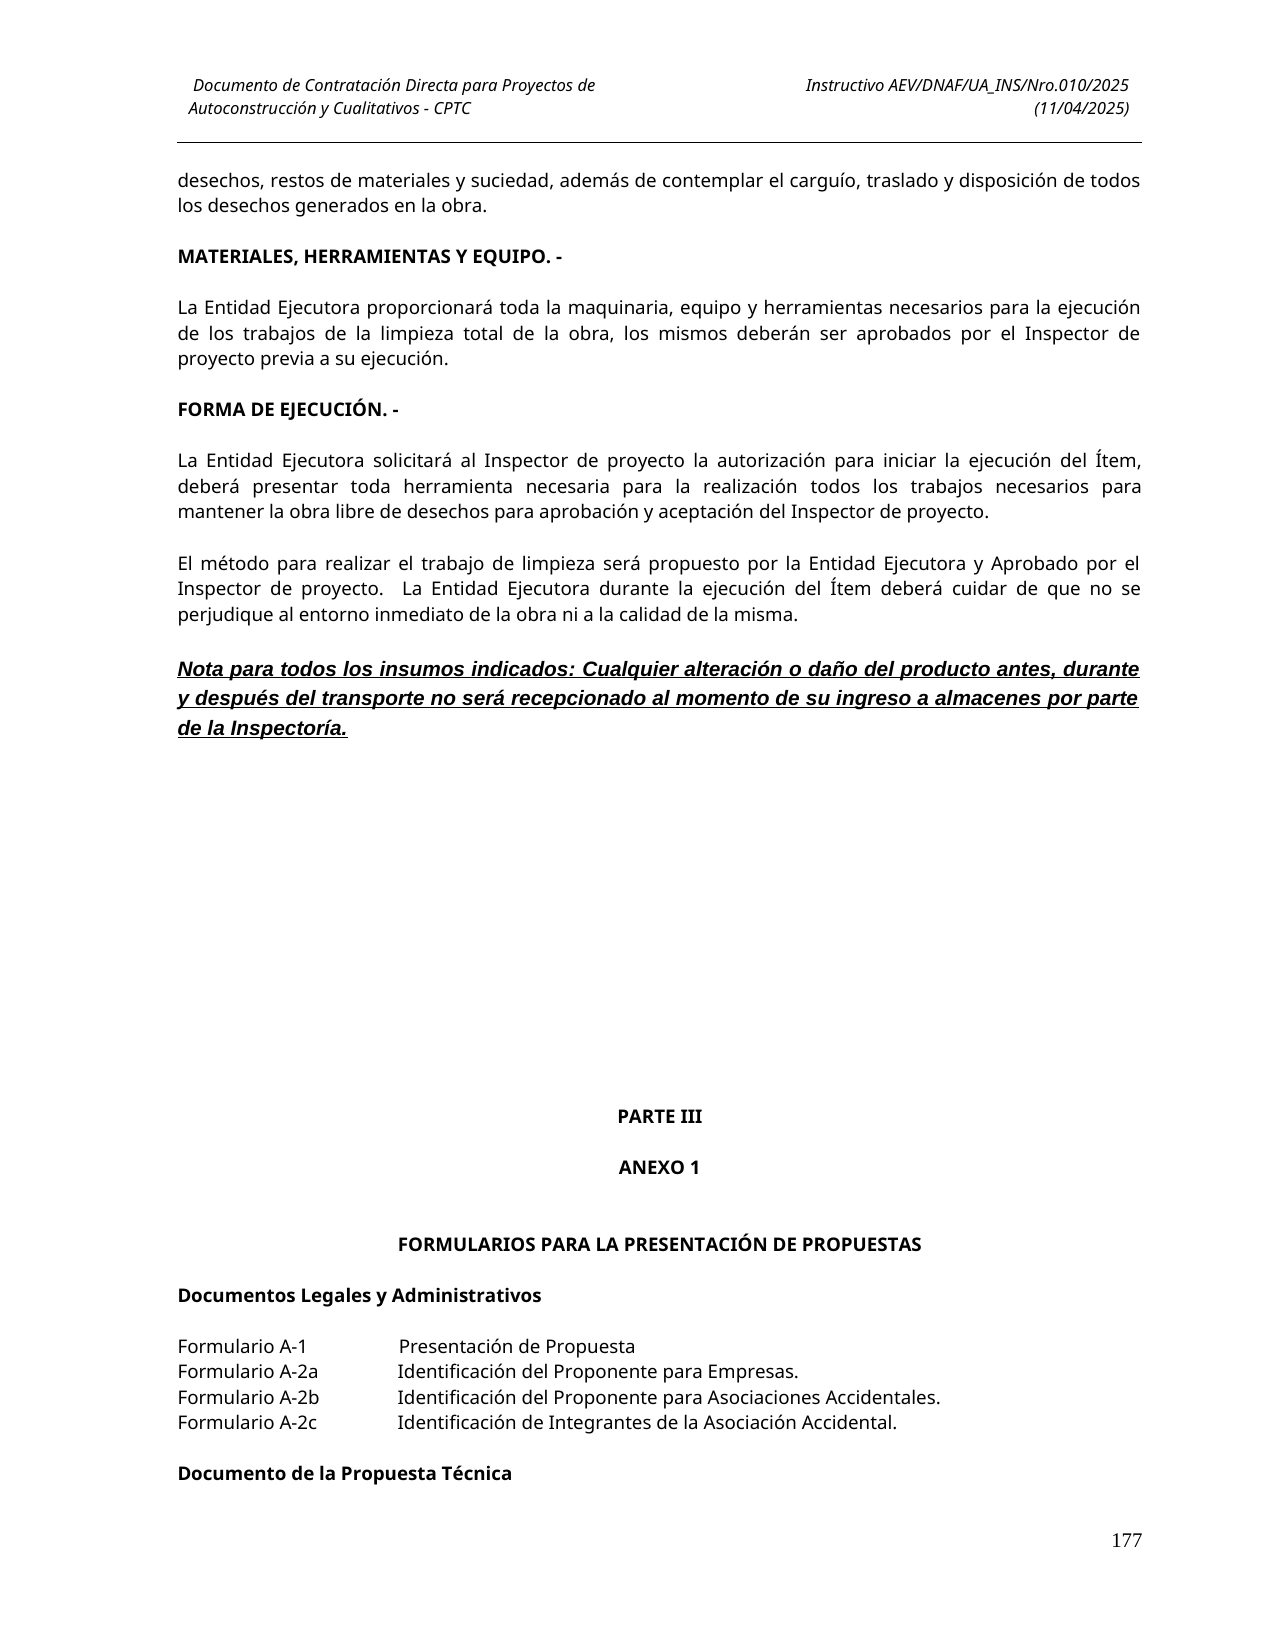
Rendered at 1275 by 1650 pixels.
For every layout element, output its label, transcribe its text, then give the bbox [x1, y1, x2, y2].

text Formulario A-2b Identificación del Proponente para Asociaciones Accidentales. [177, 1384, 1142, 1409]
text Documentos Legales y Administrativos [177, 1282, 1142, 1307]
text PARTE III [177, 1103, 1142, 1129]
text MATERIALES, HERRAMIENTAS Y EQUIPO. - [177, 244, 1142, 269]
text La Entidad Ejecutora solicitará al Inspector de proyecto la autorización para iniciar la ejecución del Ítem, deberá presentar toda herramienta necesaria para la realización todos los trabajos necesarios para mantener la obra libre de desechos para aprobación y aceptación del Inspector de proyecto. [177, 448, 1142, 524]
text Documento de la Propuesta Técnica [177, 1461, 1142, 1486]
text Nota para todos los insumos indicados: Cualquier alteración o daño del producto antes, durante y después del transporte no será recepcionado al momento de su ingreso a almacenes por parte de la Inspectoría. [177, 656, 1142, 740]
text FORMA DE EJECUCIÓN. - [177, 397, 1142, 422]
text Formulario A-2c Identificación de Integrantes de la Asociación Accidental. [177, 1409, 1142, 1435]
text Formulario A-1 Presentación de Propuesta [177, 1333, 1142, 1358]
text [177, 167, 1142, 218]
text ANEXO 1 [177, 1154, 1142, 1180]
text La Entidad Ejecutora proporcionará toda la maquinaria, equipo y herramientas necesarios para la ejecución de los trabajos de la limpieza total de la obra, los mismos deberán ser aprobados por el Inspector de proyecto previa a su ejecución. [177, 295, 1142, 371]
text FORMULARIOS PARA LA PRESENTACIÓN DE PROPUESTAS [177, 1231, 1142, 1256]
text Formulario A-2a Identificación del Proponente para Empresas. [177, 1358, 1142, 1384]
text El método para realizar el trabajo de limpieza será propuesto por la Entidad Ejecutora y Aprobado por el Inspector de proyecto. La Entidad Ejecutora durante la ejecución del Ítem deberá cuidar de que no se perjudique al entorno inmediato de la obra ni a la calidad de la misma. [177, 550, 1142, 626]
